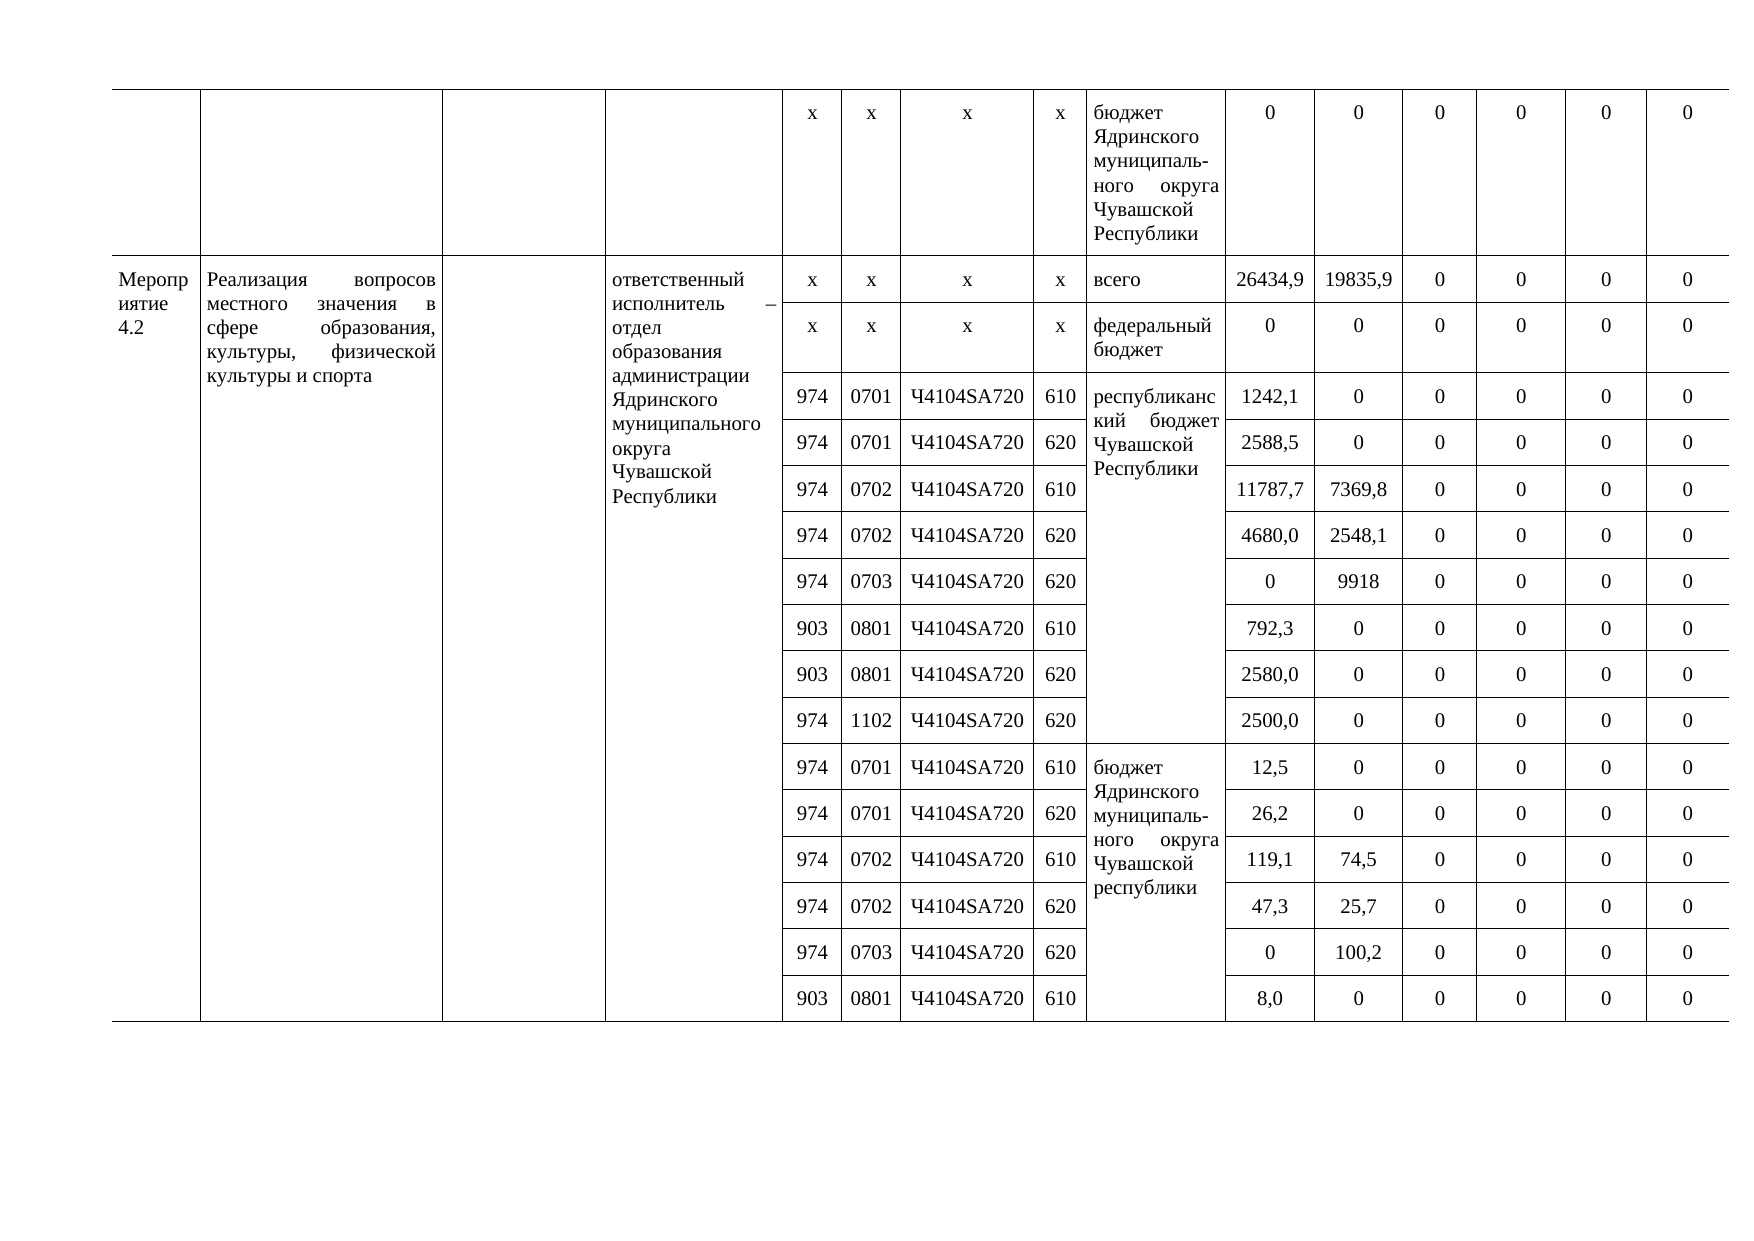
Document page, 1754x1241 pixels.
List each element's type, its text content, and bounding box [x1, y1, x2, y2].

table_cell Ч4104SA720 [901, 605, 1033, 650]
table_cell 0 [1315, 373, 1402, 418]
table_cell 0701 [842, 790, 900, 836]
table_cell 0 [1315, 651, 1402, 697]
table_cell 0 [1403, 790, 1476, 836]
table_cell Ч4104SA720 [901, 373, 1033, 418]
table_cell 0 [1477, 559, 1565, 604]
table_cell x [1034, 90, 1086, 255]
table_cell Ч4104SA720 [901, 698, 1033, 743]
table_cell 0702 [842, 837, 900, 882]
table_cell x [783, 303, 841, 372]
table_cell 0703 [842, 929, 900, 975]
table_cell 0 [1566, 929, 1646, 975]
table_cell всего [1087, 256, 1225, 302]
table_cell Ч4104SA720 [901, 651, 1033, 697]
table_cell 0 [1477, 883, 1565, 928]
table_cell 903 [783, 605, 841, 650]
table_cell 0701 [842, 744, 900, 789]
table_cell 0 [1477, 790, 1565, 836]
table_cell 2588,5 [1226, 420, 1314, 465]
table_cell 1242,1 [1226, 373, 1314, 418]
table_cell 0 [1566, 373, 1646, 418]
table_cell 610 [1034, 976, 1086, 1021]
table_cell 974 [783, 837, 841, 882]
table_cell 0 [1477, 373, 1565, 418]
table_cell 792,3 [1226, 605, 1314, 650]
table_cell 0 [1315, 303, 1402, 372]
table_cell 0 [1647, 651, 1728, 697]
table_cell 610 [1034, 373, 1086, 418]
table_cell Ч4104SA720 [901, 883, 1033, 928]
table_cell 0701 [842, 373, 900, 418]
table_cell 7369,8 [1315, 466, 1402, 511]
table_cell 26,2 [1226, 790, 1314, 836]
table_cell 903 [783, 976, 841, 1021]
table_cell 0 [1477, 303, 1565, 372]
table_cell 0 [1647, 744, 1728, 789]
table_cell Ч4104SA720 [901, 790, 1033, 836]
table_cell 0 [1403, 837, 1476, 882]
table_cell 0 [1403, 883, 1476, 928]
table_cell 0 [1477, 605, 1565, 650]
table_cell Ч4104SA720 [901, 744, 1033, 789]
table_cell 974 [783, 883, 841, 928]
table_cell 974 [783, 373, 841, 418]
table_cell 620 [1034, 512, 1086, 557]
table_cell 0 [1566, 559, 1646, 604]
table_cell 0 [1315, 744, 1402, 789]
table_cell 0 [1315, 976, 1402, 1021]
table_cell 0801 [842, 976, 900, 1021]
table_cell 11787,7 [1226, 466, 1314, 511]
table_cell x [783, 256, 841, 302]
table_cell x [842, 256, 900, 302]
table_cell 0801 [842, 651, 900, 697]
table_cell 0 [1477, 929, 1565, 975]
table_cell 0 [1647, 698, 1728, 743]
table_cell 610 [1034, 605, 1086, 650]
table_cell 0 [1315, 420, 1402, 465]
table_cell 0 [1315, 605, 1402, 650]
table_cell 620 [1034, 698, 1086, 743]
table_cell Ч4104SA720 [901, 976, 1033, 1021]
table_cell 0 [1477, 512, 1565, 557]
table_cell 0 [1647, 303, 1728, 372]
table_cell Ч4104SA720 [901, 512, 1033, 557]
table_cell 0 [1477, 651, 1565, 697]
table_cell 903 [783, 651, 841, 697]
table_cell 0701 [842, 420, 900, 465]
table_cell 974 [783, 466, 841, 511]
table_cell 0 [1403, 744, 1476, 789]
table_cell 19835,9 [1315, 256, 1402, 302]
table_cell 0 [1226, 929, 1314, 975]
table_cell 25,7 [1315, 883, 1402, 928]
table_cell 2548,1 [1315, 512, 1402, 557]
table_cell 0 [1647, 790, 1728, 836]
table_cell 974 [783, 512, 841, 557]
table_cell 100,2 [1315, 929, 1402, 975]
table_cell бюджет Ядринского муниципаль-ного округа Чувашской Республики [1087, 90, 1225, 255]
table_cell 0 [1566, 512, 1646, 557]
table_cell 47,3 [1226, 883, 1314, 928]
table_cell 0 [1403, 651, 1476, 697]
table_cell 0 [1566, 744, 1646, 789]
table_cell 974 [783, 420, 841, 465]
table_cell 0 [1477, 256, 1565, 302]
table_cell 0 [1647, 466, 1728, 511]
table_cell x [901, 303, 1033, 372]
table_cell 9918 [1315, 559, 1402, 604]
table_cell 0 [1315, 90, 1402, 255]
table_cell 610 [1034, 744, 1086, 789]
table_cell 0801 [842, 605, 900, 650]
table_cell [443, 256, 605, 1021]
table_cell 0 [1566, 420, 1646, 465]
table_cell Мероприятие 4.2 [112, 256, 200, 1021]
table_cell Ч4104SA720 [901, 466, 1033, 511]
table_cell 620 [1034, 929, 1086, 975]
table_cell 0 [1403, 466, 1476, 511]
table_cell 974 [783, 744, 841, 789]
table_cell 0 [1647, 976, 1728, 1021]
table_cell 0 [1477, 698, 1565, 743]
table_cell 0 [1647, 883, 1728, 928]
table_cell 2580,0 [1226, 651, 1314, 697]
table_cell x [783, 90, 841, 255]
table_cell 0 [1566, 605, 1646, 650]
table_cell 0 [1566, 837, 1646, 882]
table_cell 620 [1034, 651, 1086, 697]
table_cell 620 [1034, 559, 1086, 604]
table_cell 974 [783, 790, 841, 836]
table_cell 1102 [842, 698, 900, 743]
table_cell 0 [1226, 303, 1314, 372]
table_cell Реализация вопросов местного значения в сфере образования, культуры, физической культуры и спорта [201, 256, 442, 1021]
table_cell 0702 [842, 883, 900, 928]
table_cell 0 [1403, 373, 1476, 418]
table_cell 0 [1647, 373, 1728, 418]
table_cell 0 [1647, 559, 1728, 604]
table_cell x [842, 90, 900, 255]
table_cell 0 [1647, 512, 1728, 557]
table_cell 0 [1477, 976, 1565, 1021]
table_cell 0 [1315, 790, 1402, 836]
table_cell x [1034, 256, 1086, 302]
table_cell 974 [783, 698, 841, 743]
table_cell 0 [1566, 698, 1646, 743]
table_cell 119,1 [1226, 837, 1314, 882]
table_cell Ч4104SA720 [901, 559, 1033, 604]
table_cell x [901, 90, 1033, 255]
table_cell 0 [1403, 605, 1476, 650]
table_cell x [842, 303, 900, 372]
table_cell 0 [1403, 420, 1476, 465]
table_cell ответственный исполнитель – отдел образования администрации Ядринского муниципального округа Чувашской Республики [606, 256, 782, 1021]
table_cell бюджет Ядринского муниципаль-ного округа Чувашской республики [1087, 744, 1225, 1021]
table_cell республиканский бюджет Чувашской Республики [1087, 373, 1225, 743]
table_cell 974 [783, 929, 841, 975]
table_cell Ч4104SA720 [901, 929, 1033, 975]
table_cell Ч4104SA720 [901, 420, 1033, 465]
table_cell 0 [1477, 744, 1565, 789]
table_cell 0 [1477, 90, 1565, 255]
table_cell 0 [1566, 790, 1646, 836]
table_cell 0 [1403, 559, 1476, 604]
table_cell 2500,0 [1226, 698, 1314, 743]
table_cell x [901, 256, 1033, 302]
table_cell 0 [1647, 90, 1728, 255]
table_cell 0 [1226, 90, 1314, 255]
table_cell 620 [1034, 420, 1086, 465]
table_cell 610 [1034, 466, 1086, 511]
table_cell 0 [1315, 698, 1402, 743]
table_cell 0 [1647, 929, 1728, 975]
table_cell 26434,9 [1226, 256, 1314, 302]
table_cell 0702 [842, 466, 900, 511]
table_cell 0 [1477, 466, 1565, 511]
table_cell 0 [1566, 90, 1646, 255]
table_cell 0 [1566, 466, 1646, 511]
table_cell 74,5 [1315, 837, 1402, 882]
table_cell 0 [1403, 976, 1476, 1021]
table_cell 0702 [842, 512, 900, 557]
table_cell 0 [1403, 90, 1476, 255]
table_cell 0 [1566, 651, 1646, 697]
table_cell 0 [1226, 559, 1314, 604]
table_cell 0 [1403, 256, 1476, 302]
table_cell x [1034, 303, 1086, 372]
table_cell 0 [1477, 837, 1565, 882]
table_cell федеральный бюджет [1087, 303, 1225, 372]
table_cell Ч4104SA720 [901, 837, 1033, 882]
table_cell 0 [1403, 698, 1476, 743]
table_cell 0 [1647, 420, 1728, 465]
table_cell 0 [1647, 605, 1728, 650]
table_cell 0 [1647, 837, 1728, 882]
table_cell 0 [1566, 976, 1646, 1021]
table_cell 974 [783, 559, 841, 604]
table_cell 8,0 [1226, 976, 1314, 1021]
table_cell 0 [1477, 420, 1565, 465]
table_cell 610 [1034, 837, 1086, 882]
table_cell 0 [1403, 929, 1476, 975]
table_cell 620 [1034, 883, 1086, 928]
table_cell 12,5 [1226, 744, 1314, 789]
table_cell 4680,0 [1226, 512, 1314, 557]
table_cell 0 [1647, 256, 1728, 302]
table_cell 0 [1566, 256, 1646, 302]
table_cell 0 [1566, 883, 1646, 928]
table_cell 0 [1566, 303, 1646, 372]
table_cell 0703 [842, 559, 900, 604]
table_cell 0 [1403, 303, 1476, 372]
table_cell 0 [1403, 512, 1476, 557]
table_cell 620 [1034, 790, 1086, 836]
